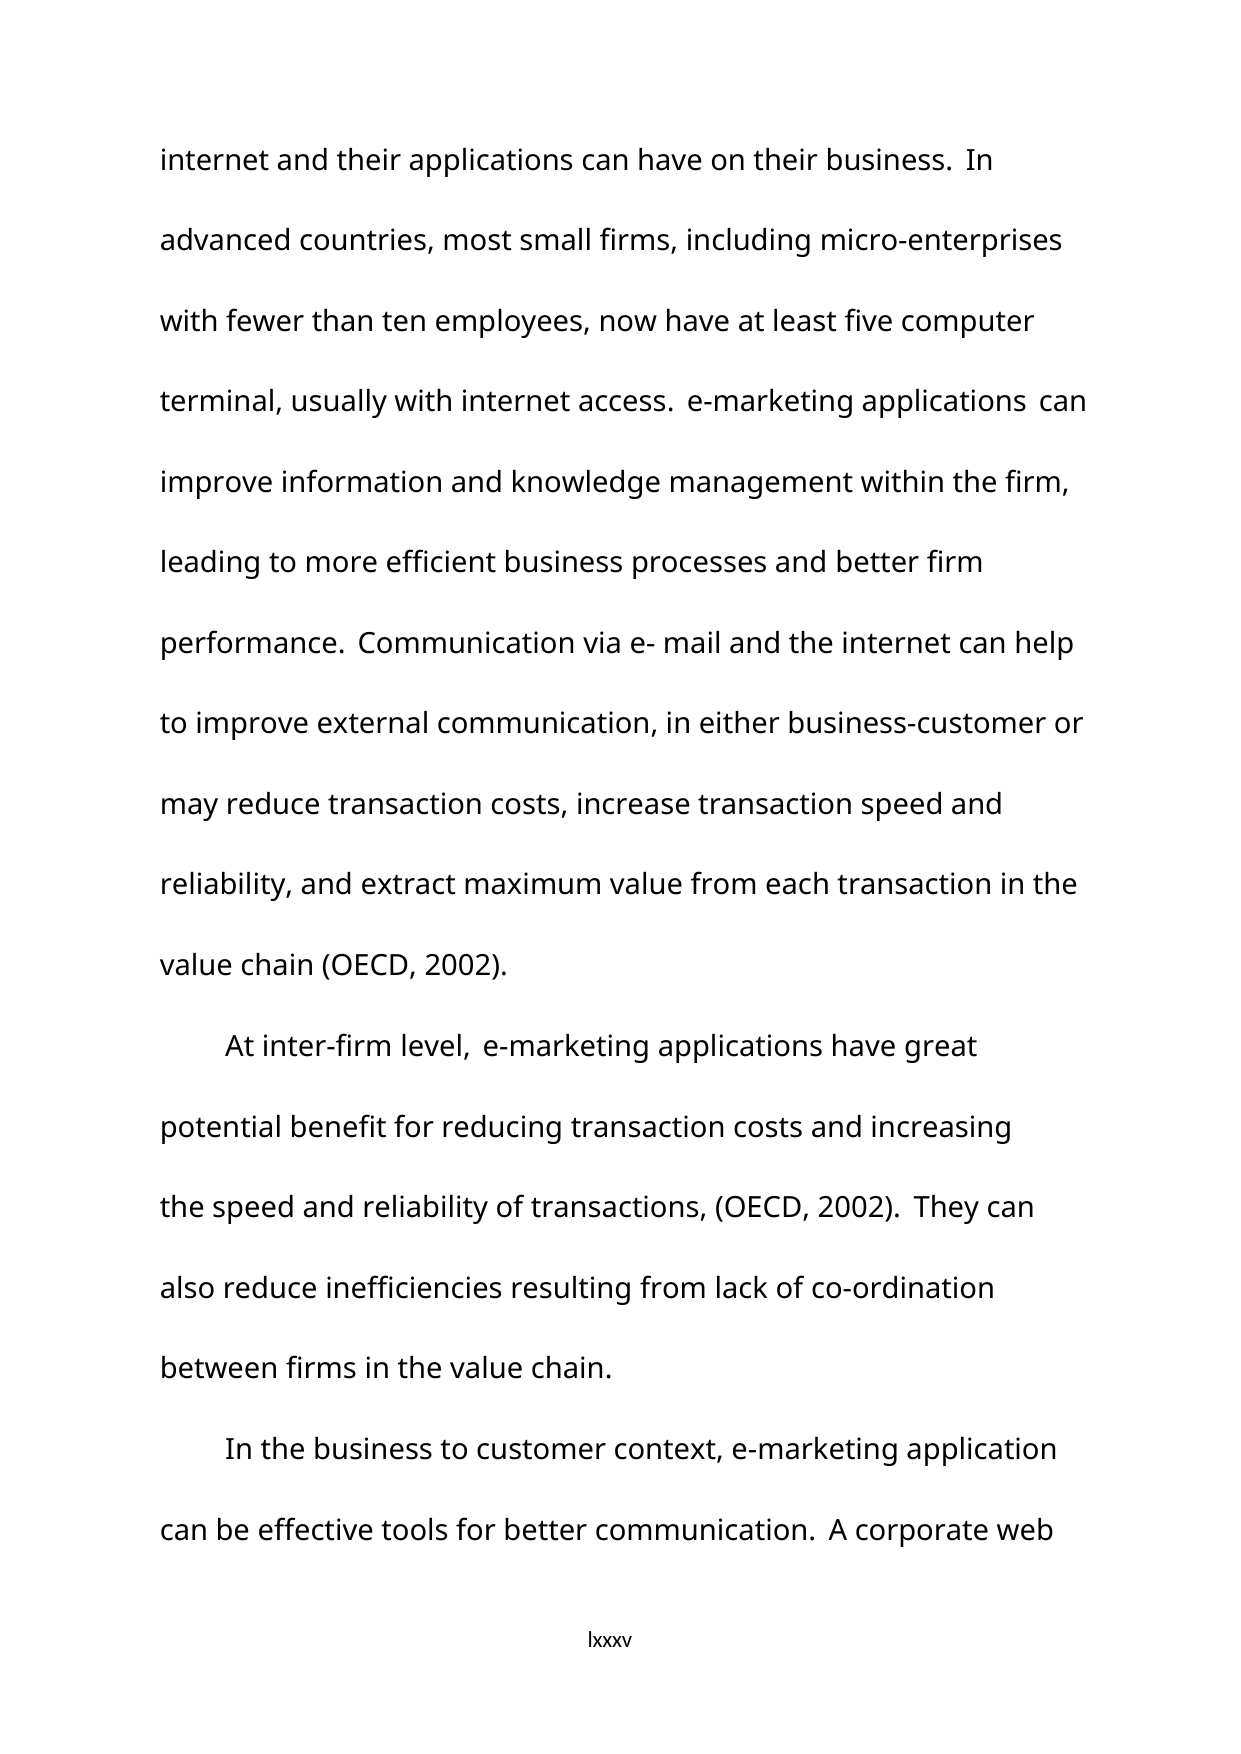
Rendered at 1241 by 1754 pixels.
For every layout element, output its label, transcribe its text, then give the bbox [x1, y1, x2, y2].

text At inter-firm level, e-marketing applications have great potential benefit for reducing transaction costs and increasing the speed and reliability of transactions, (OECD, 2002). They can also reduce inefficiencies resulting from lack of co-ordination between firms in the value chain. [159, 1025, 1064, 1387]
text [159, 1428, 1087, 1548]
text internet and their applications can have on their business. In advanced countries, most small firms, including micro-enterprises with fewer than ten employees, now have at least five computer terminal, usually with internet access. e-marketing applications can improve information and knowledge management within the firm, leading to more efficient business processes and better firm performance. Communication via e- mail and the internet can help to improve external communication, in either business-customer or may reduce transaction costs, increase transaction speed and reliability, and extract maximum value from each transaction in the value chain (OECD, 2002). [159, 139, 1090, 984]
